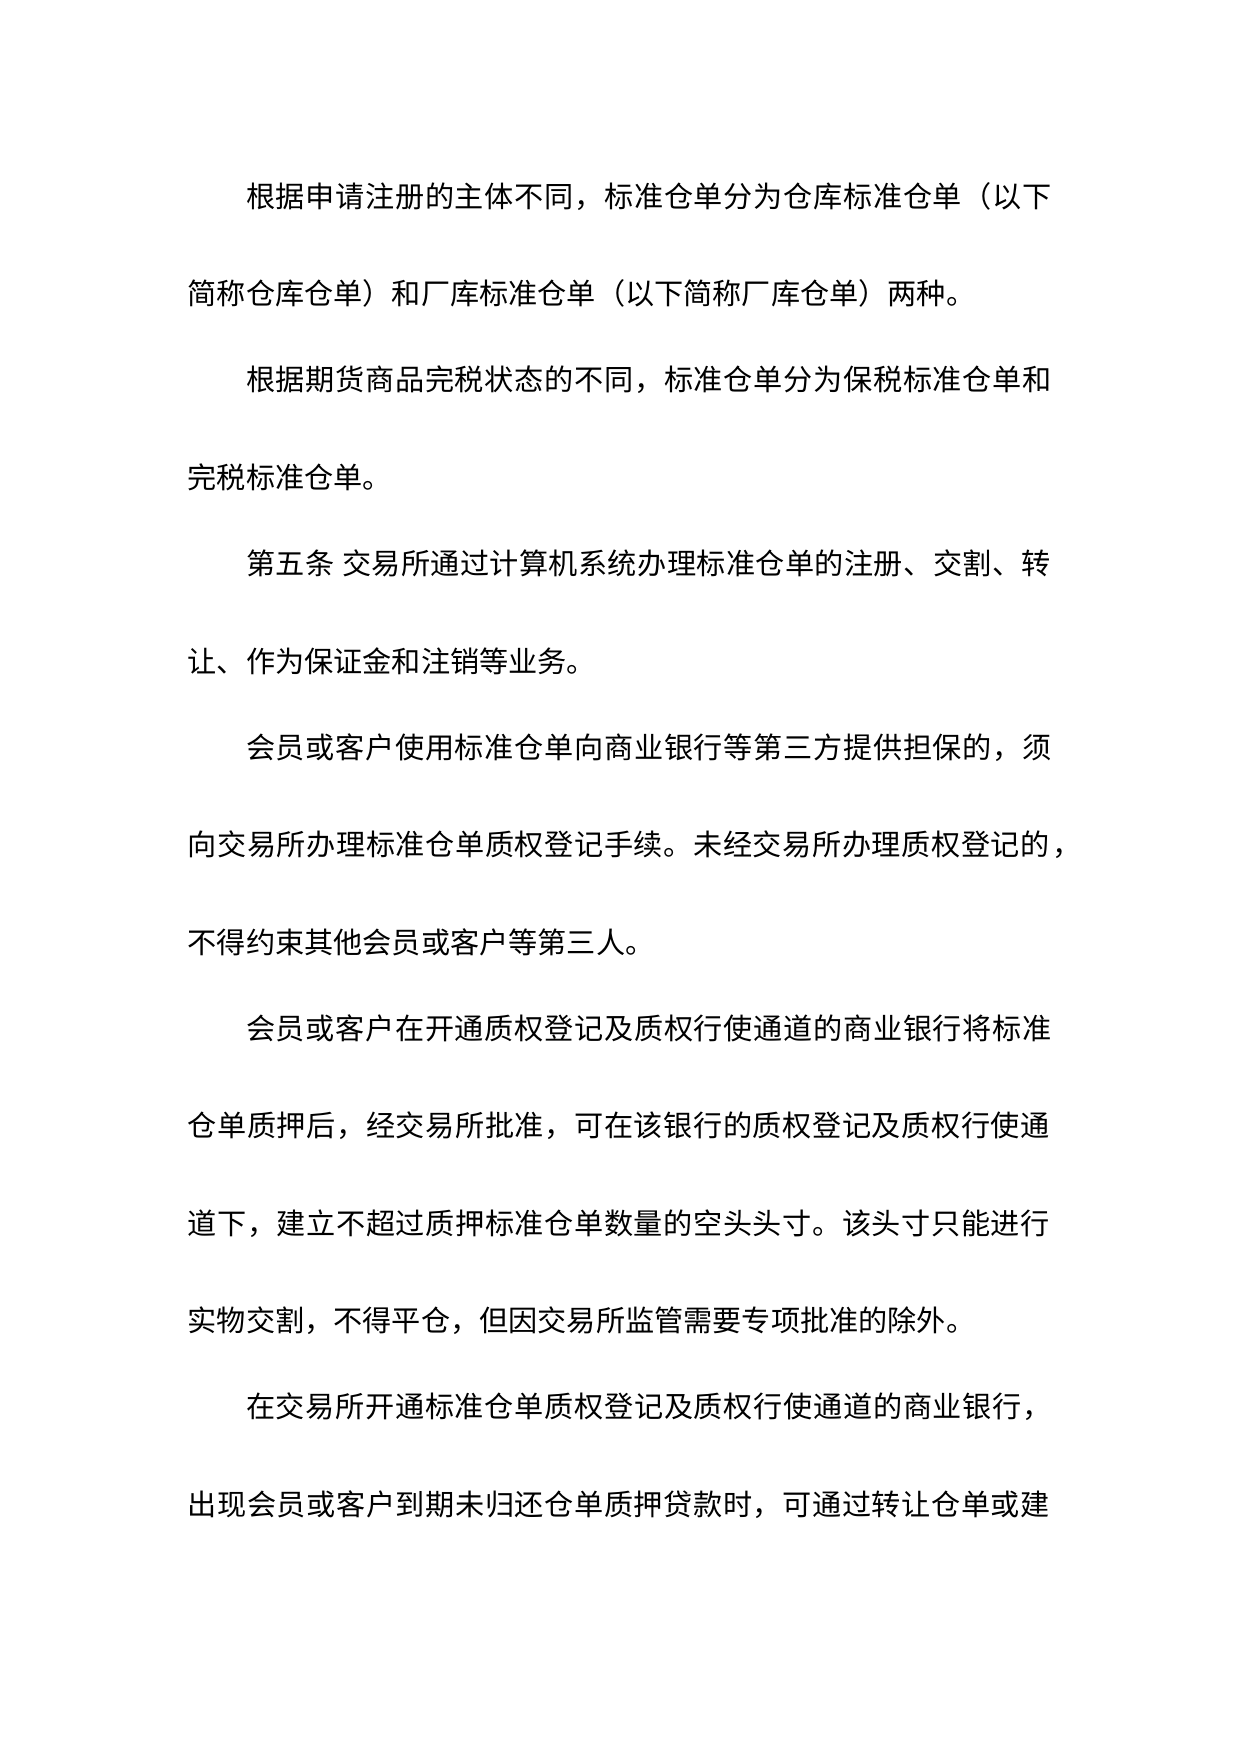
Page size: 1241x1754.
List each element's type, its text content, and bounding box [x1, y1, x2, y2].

text 根据申请注册的主体不同，标准仓单分为仓库标准仓单（以下简称仓库仓单）和厂库标准仓单（以下简称厂库仓单）两种。 [187, 162, 1053, 324]
text 第五条 交易所通过计算机系统办理标准仓单的注册、交割、转让、作为保证金和注销等业务。 [187, 529, 1053, 692]
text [187, 1373, 1053, 1535]
text 根据期货商品完税状态的不同，标准仓单分为保税标准仓单和完税标准仓单。 [187, 346, 1053, 508]
text 会员或客户在开通质权登记及质权行使通道的商业银行将标准仓单质押后，经交易所批准，可在该银行的质权登记及质权行使通道下，建立不超过质押标准仓单数量的空头头寸。该头寸只能进行实物交割，不得平仓，但因交易所监管需要专项批准的除外。 [187, 994, 1053, 1352]
text 会员或客户使用标准仓单向商业银行等第三方提供担保的，须向交易所办理标准仓单质权登记手续。未经交易所办理质权登记的，不得约束其他会员或客户等第三人。 [187, 713, 1053, 973]
